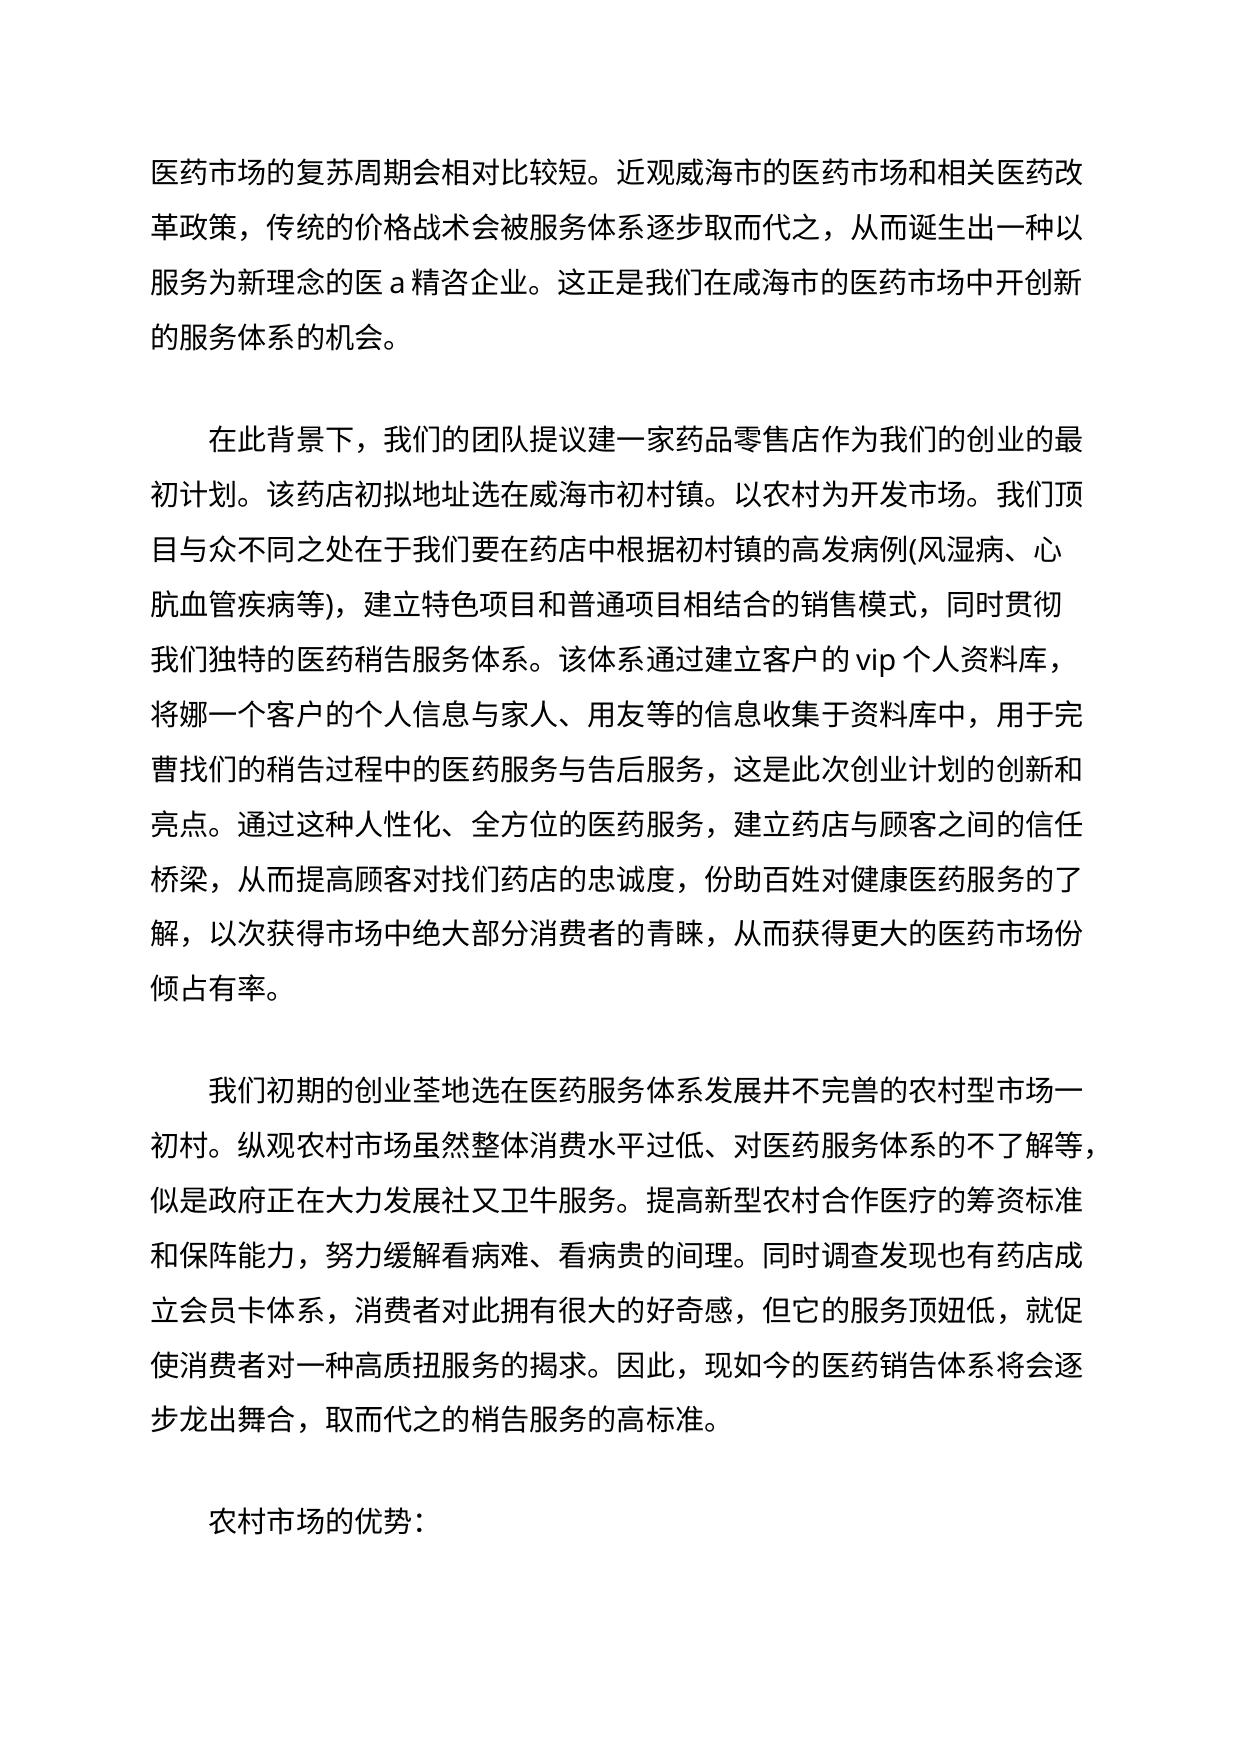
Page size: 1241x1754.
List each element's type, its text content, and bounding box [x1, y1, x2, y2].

text 农村市场的优势： [150, 1499, 1090, 1541]
text 在此背景下，我们的团队提议建一家药品零售店作为我们的创业的最初计划。该药店初拟地址选在威海市初村镇。以农村为开发市场。我们顶目与众不同之处在于我们要在药店中根据初村镇的高发病例(风湿病、心肮血管疾病等)，建立特色项目和普通项目相结合的销售模式，同时贯彻我们独特的医药稍告服务体系。该体系通过建立客户的vip个人资料库，将娜一个客户的个人信息与家人、用友等的信息收集于资料库中，用于完曹找们的稍告过程中的医药服务与告后服务，这是此次创业计划的创新和亮点。通过这种人性化、全方位的医药服务，建立药店与顾客之间的信任桥梁，从而提高顾客对找们药店的忠诚度，份助百姓对健康医药服务的了解，以次获得市场中绝大部分消费者的青睐，从而获得更大的医药市场份倾占有率。 [150, 417, 1090, 1008]
text 我们初期的创业荃地选在医药服务体系发展井不完兽的农村型市场一初村。纵观农村市场虽然整体消费水平过低、对医药服务体系的不了解等，似是政府正在大力发展社又卫牛服务。提高新型农村合作医疗的筹资标准和保阵能力，努力缓解看病难、看病贵的间理。同时调查发现也有药店成立会员卡体系，消费者对此拥有很大的好奇感，但它的服务顶妞低，就促使消费者对一种高质扭服务的揭求。因此，现如今的医药销告体系将会逐步龙出舞合，取而代之的梢告服务的高标准。 [150, 1068, 1090, 1439]
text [150, 150, 1090, 357]
